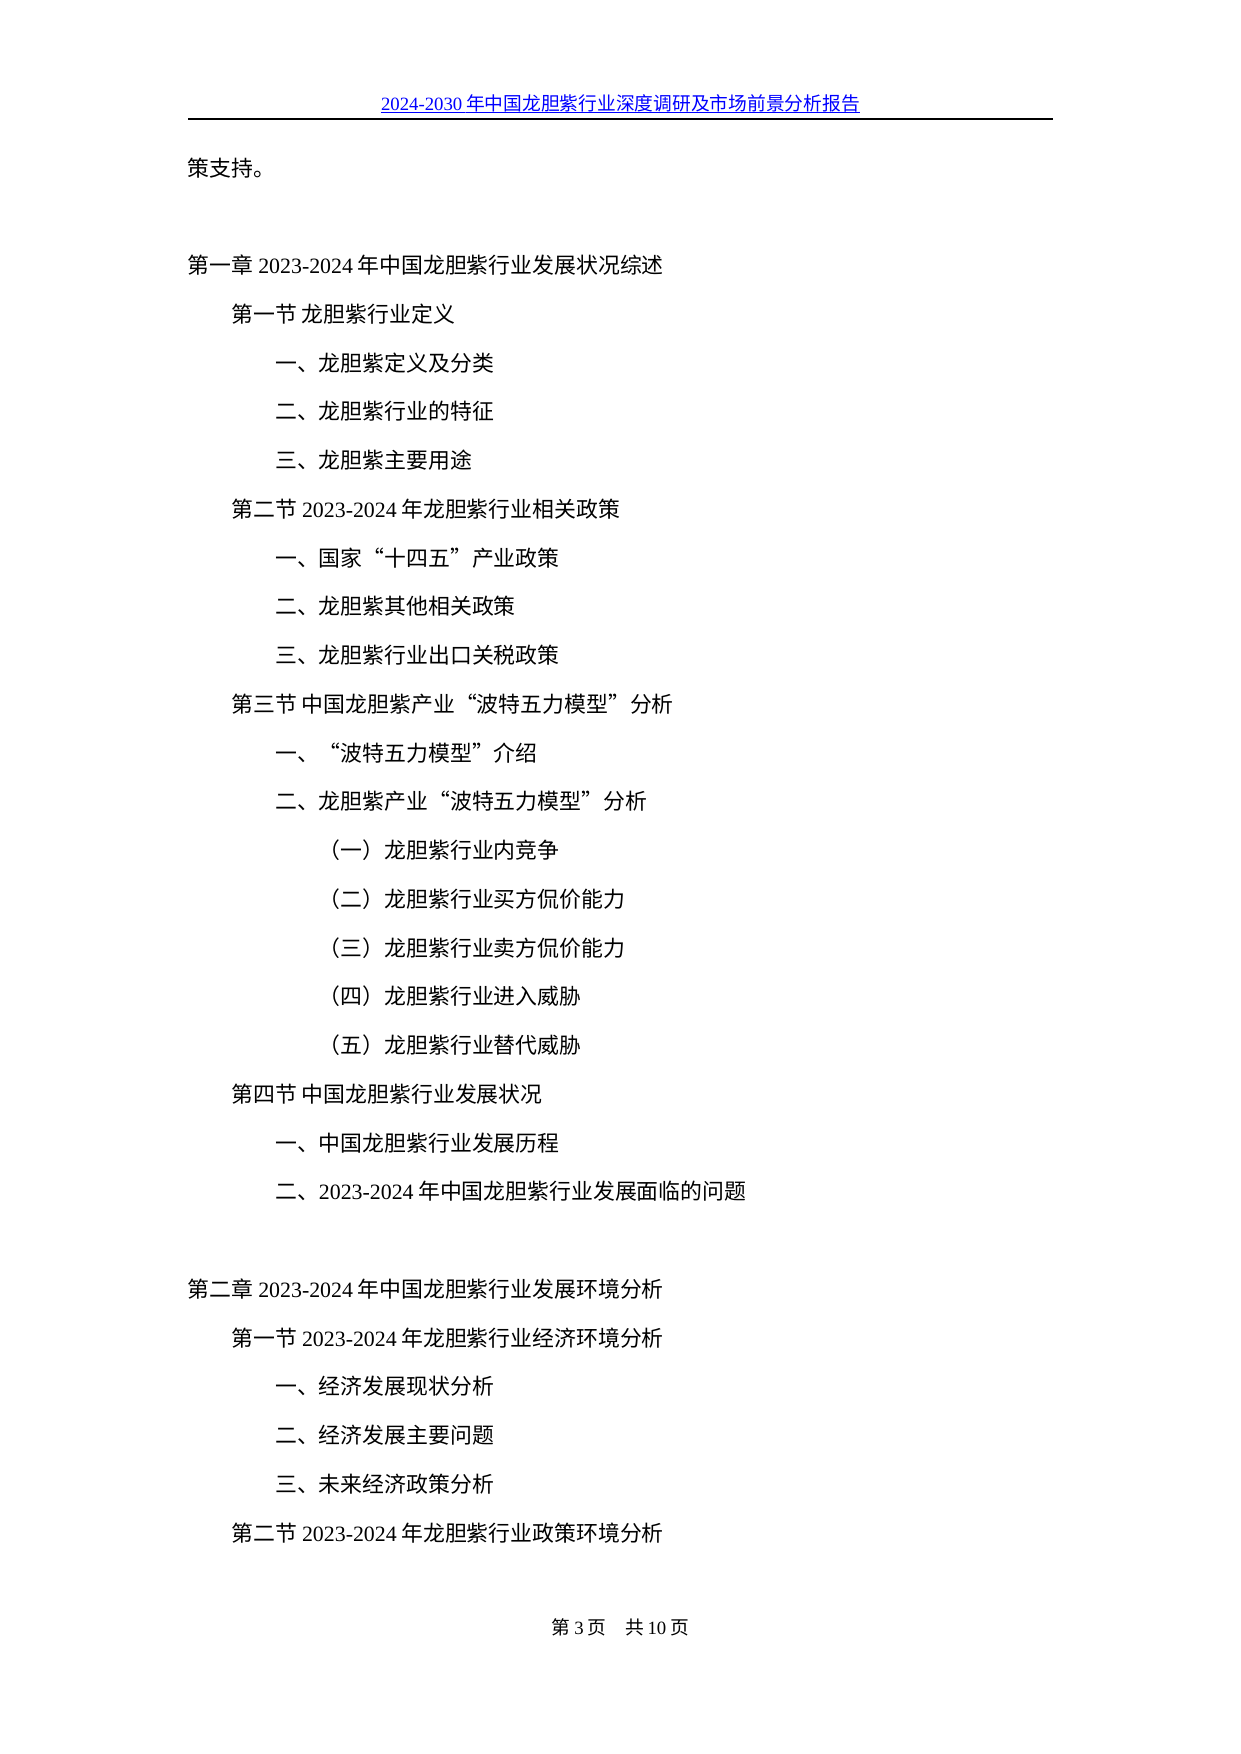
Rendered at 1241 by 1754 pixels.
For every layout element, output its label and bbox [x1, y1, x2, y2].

text [187, 150, 1053, 1548]
